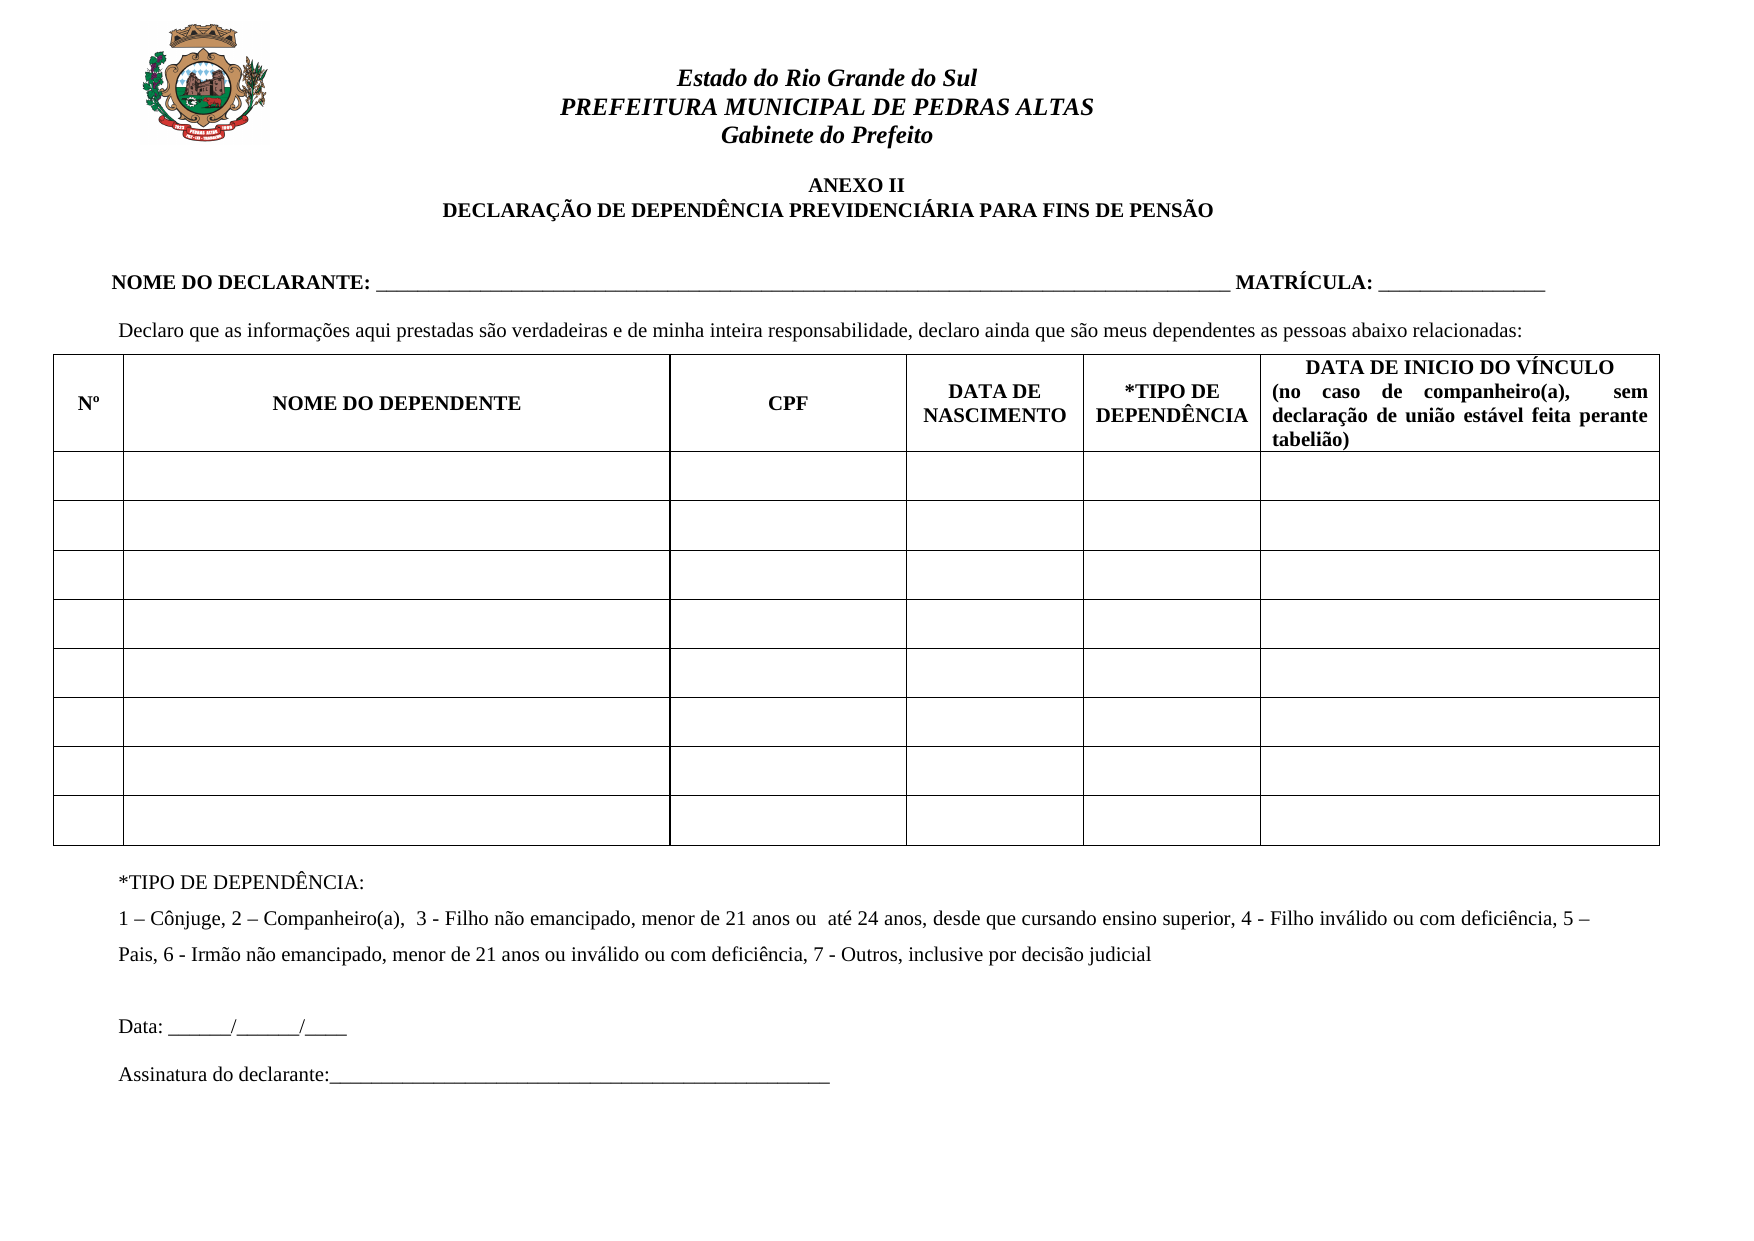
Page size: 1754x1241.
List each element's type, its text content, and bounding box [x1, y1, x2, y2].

table_cell [907, 796, 1083, 844]
table_cell [124, 452, 669, 500]
table_cell [1261, 698, 1659, 746]
table_cell [124, 698, 669, 746]
table_header *TIPO DE DEPENDÊNCIA [1084, 355, 1260, 451]
table_cell [54, 600, 123, 648]
table_cell [907, 551, 1083, 599]
text NOME DO DECLARANTE: __________________________________________________________________________________ MATRÍCULA: ________________ [62, 270, 1594, 294]
table_cell [671, 796, 906, 844]
text *TIPO DE DEPENDÊNCIA: [118, 869, 1594, 894]
table_cell [1261, 747, 1659, 795]
table_cell [671, 501, 906, 549]
table_cell [671, 452, 906, 500]
table_header Nº [54, 355, 123, 451]
table_cell [1084, 796, 1260, 844]
table_cell [671, 600, 906, 648]
table_cell [124, 649, 669, 697]
table_cell [671, 551, 906, 599]
table_cell [1084, 747, 1260, 795]
table_cell [671, 747, 906, 795]
table_cell [124, 551, 669, 599]
table_cell [907, 698, 1083, 746]
table_cell [907, 747, 1083, 795]
table_cell [907, 600, 1083, 648]
table_cell [671, 698, 906, 746]
table_cell [54, 551, 123, 599]
table_cell [124, 747, 669, 795]
table_header CPF [671, 355, 906, 451]
table_cell [1084, 649, 1260, 697]
table_cell [54, 649, 123, 697]
table_header DATA DE INICIO DO VÍNCULO (no caso de companheiro(a), sem declaração de união estável feita perante tabelião) [1261, 355, 1659, 451]
table_cell [907, 649, 1083, 697]
table_cell [54, 452, 123, 500]
text ANEXO II [118, 173, 1594, 197]
table_cell [1084, 698, 1260, 746]
table_cell [1084, 452, 1260, 500]
table_cell [54, 747, 123, 795]
table_cell [124, 796, 669, 844]
table_cell [1084, 600, 1260, 648]
table_cell [54, 796, 123, 844]
table_cell [1261, 796, 1659, 844]
table_cell [1261, 600, 1659, 648]
table_cell [54, 501, 123, 549]
table_cell [1261, 501, 1659, 549]
table_cell [1084, 551, 1260, 599]
table_cell [1261, 452, 1659, 500]
text Declaro que as informações aqui prestadas são verdadeiras e de minha inteira responsabilidade, declaro ainda que são meus dependentes as pessoas abaixo relacionadas: [118, 318, 1594, 342]
table_cell [1261, 649, 1659, 697]
table_cell [124, 501, 669, 549]
table_cell [1261, 551, 1659, 599]
table_cell [671, 649, 906, 697]
table_cell [1084, 501, 1260, 549]
table_header DATA DE NASCIMENTO [907, 355, 1083, 451]
table_cell [907, 501, 1083, 549]
text Assinatura do declarante:________________________________________________ [118, 1062, 1594, 1086]
table_cell [54, 698, 123, 746]
table_header NOME DO DEPENDENTE [124, 355, 669, 451]
text 1 – Cônjuge, 2 – Companheiro(a), 3 - Filho não emancipado, menor de 21 anos ou até 24 anos, desde que cursando ensino superior, 4 - Filho inválido ou com deficiência, 5 – Pais, 6 - Irmão não emancipado, menor de 21 anos ou inválido ou com deficiência, 7 - Outros, inclusive por decisão judicial [118, 906, 1594, 966]
text Data: ______/______/____ [118, 1014, 1594, 1038]
picture [139, 21, 271, 145]
table_cell [124, 600, 669, 648]
table_cell [907, 452, 1083, 500]
text DECLARAÇÃO DE DEPENDÊNCIA PREVIDENCIÁRIA PARA FINS DE PENSÃO [62, 197, 1594, 222]
